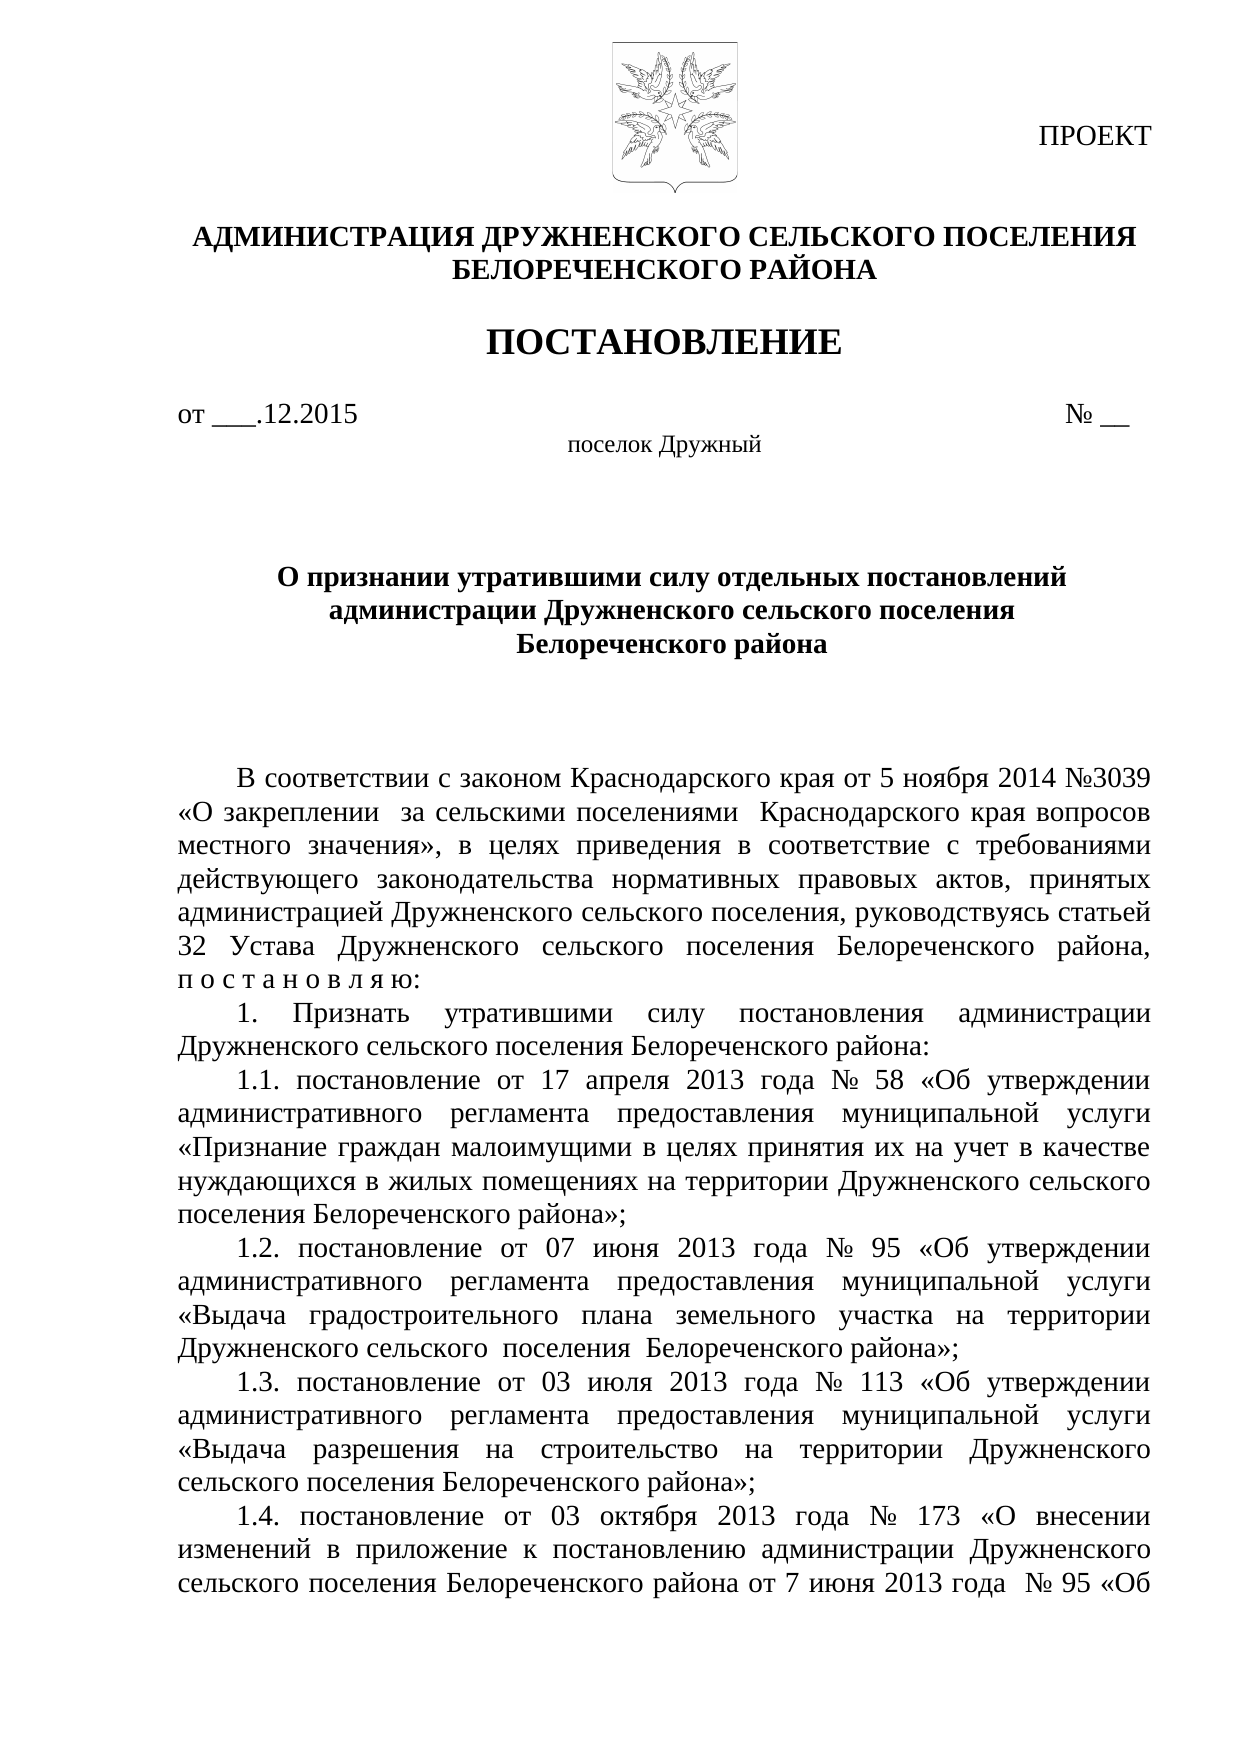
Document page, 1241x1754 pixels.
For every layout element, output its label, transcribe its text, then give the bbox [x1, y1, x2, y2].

text В соответствии с законом Краснодарского края от 5 ноября 2014 №3039 «О закреплении за сельскими поселениями Краснодарского края вопросов местного значения», в целях приведения в соответствие с требованиями действующего законодательства нормативных правовых актов, принятых администрацией Дружненского сельского поселения, руководствуясь статьей 32 Устава Дружненского сельского поселения Белореченского района, п о с т а н о в л я ю: [177, 760, 1152, 995]
text поселок Дружный [177, 429, 1152, 458]
text 1.1. постановление от 17 апреля 2013 года № 58 «Об утверждении административного регламента предоставления муниципальной услуги «Признание граждан малоимущими в целях принятия их на учет в качестве нуждающихся в жилых помещениях на территории Дружненского сельского поселения Белореченского района»; [177, 1062, 1152, 1230]
text О признании утратившими силу отдельных постановлений [251, 559, 1093, 592]
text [177, 1498, 1152, 1599]
text 1. Признать утратившими силу постановления администрации Дружненского сельского поселения Белореченского района: [177, 995, 1152, 1062]
text АДМИНИСТРАЦИЯ ДРУЖНЕНСКОГО СЕЛЬСКОГО ПОСЕЛЕНИЯ [177, 219, 1152, 252]
text 1.2. постановление от 07 июня 2013 года № 95 «Об утверждении административного регламента предоставления муниципальной услуги «Выдача градостроительного плана земельного участка на территории Дружненского сельского поселения Белореченского района»; [177, 1230, 1152, 1364]
text БЕЛОРЕЧЕНСКОГО РАЙОНА [177, 252, 1152, 286]
text ПРОЕКТ [177, 118, 1152, 152]
text Белореченского района [251, 626, 1093, 659]
text от ___.12.2015 № __ [177, 396, 1152, 429]
text 1.3. постановление от 03 июля 2013 года № 113 «Об утверждении административного регламента предоставления муниципальной услуги «Выдача разрешения на строительство на территории Дружненского сельского поселения Белореченского района»; [177, 1364, 1152, 1498]
text администрации Дружненского сельского поселения [251, 592, 1093, 626]
text ПОСТАНОВЛЕНИЕ [177, 319, 1152, 362]
